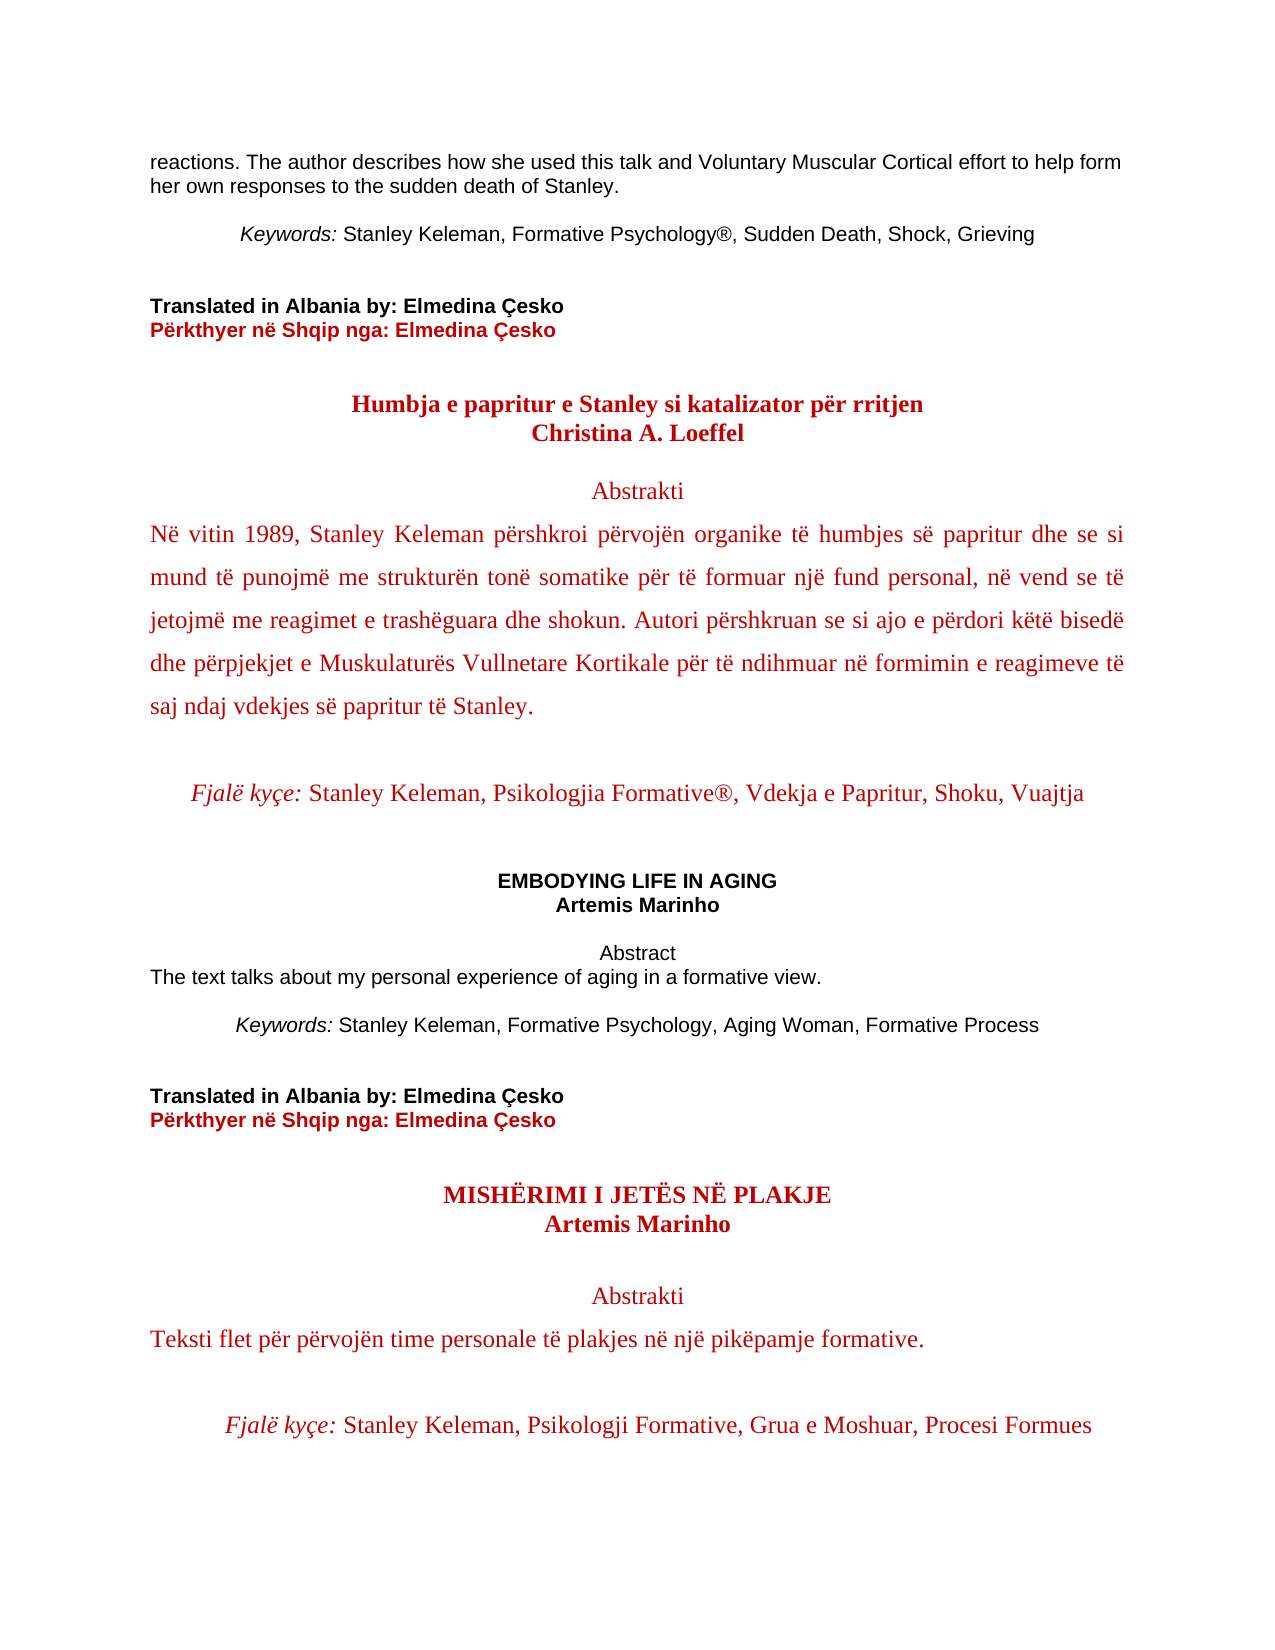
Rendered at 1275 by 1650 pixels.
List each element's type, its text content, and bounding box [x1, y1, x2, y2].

text Përkthyer në Shqip nga: Elmedina Çesko [150, 1108, 1125, 1132]
text Humbja e papritur e Stanley si katalizator për rritjen [150, 389, 1125, 418]
text Artemis Marinho [150, 1209, 1125, 1238]
text Abstrakti [150, 476, 1125, 504]
text Artemis Marinho [150, 893, 1125, 917]
text The text talks about my personal experience of aging in a formative view. [150, 964, 1125, 988]
text EMBODYING LIFE IN AGING [150, 869, 1125, 893]
text Abstract [150, 941, 1125, 964]
text Translated in Albania by: Elmedina Çesko [150, 294, 1125, 318]
text Keywords: Stanley Keleman, Formative Psychology®, Sudden Death, Shock, Grieving [150, 222, 1125, 246]
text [150, 150, 1125, 198]
text Abstrakti [150, 1281, 1125, 1309]
text Në vitin 1989, Stanley Keleman përshkroi përvojën organike të humbjes së papritur dhe se si mund të punojmë me strukturën tonë somatike për të formuar një fund personal, në vend se të jetojmë me reagimet e trashëguara dhe shokun. Autori përshkruan se si ajo e përdori këtë bisedë dhe përpjekjet e Muskulaturës Vullnetare Kortikale për të ndihmuar në formimin e reagimeve të saj ndaj vdekjes së papritur të Stanley. [150, 519, 1125, 720]
text Fjalë kyçe: Stanley Keleman, Psikologji Formative, Grua e Moshuar, Procesi Formues [150, 1410, 1125, 1439]
text Përkthyer në Shqip nga: Elmedina Çesko [150, 318, 1125, 342]
text Teksti flet për përvojën time personale të plakjes në një pikëpamje formative. [150, 1324, 1125, 1353]
text Christina A. Loeffel [150, 418, 1125, 447]
text MISHËRIMI I JETËS NË PLAKJE [150, 1180, 1125, 1209]
text Keywords: Stanley Keleman, Formative Psychology, Aging Woman, Formative Process [150, 1012, 1125, 1036]
text Fjalë kyçe: Stanley Keleman, Psikologjia Formative®, Vdekja e Papritur, Shoku, Vuajtja [150, 778, 1125, 806]
text Translated in Albania by: Elmedina Çesko [150, 1084, 1125, 1108]
